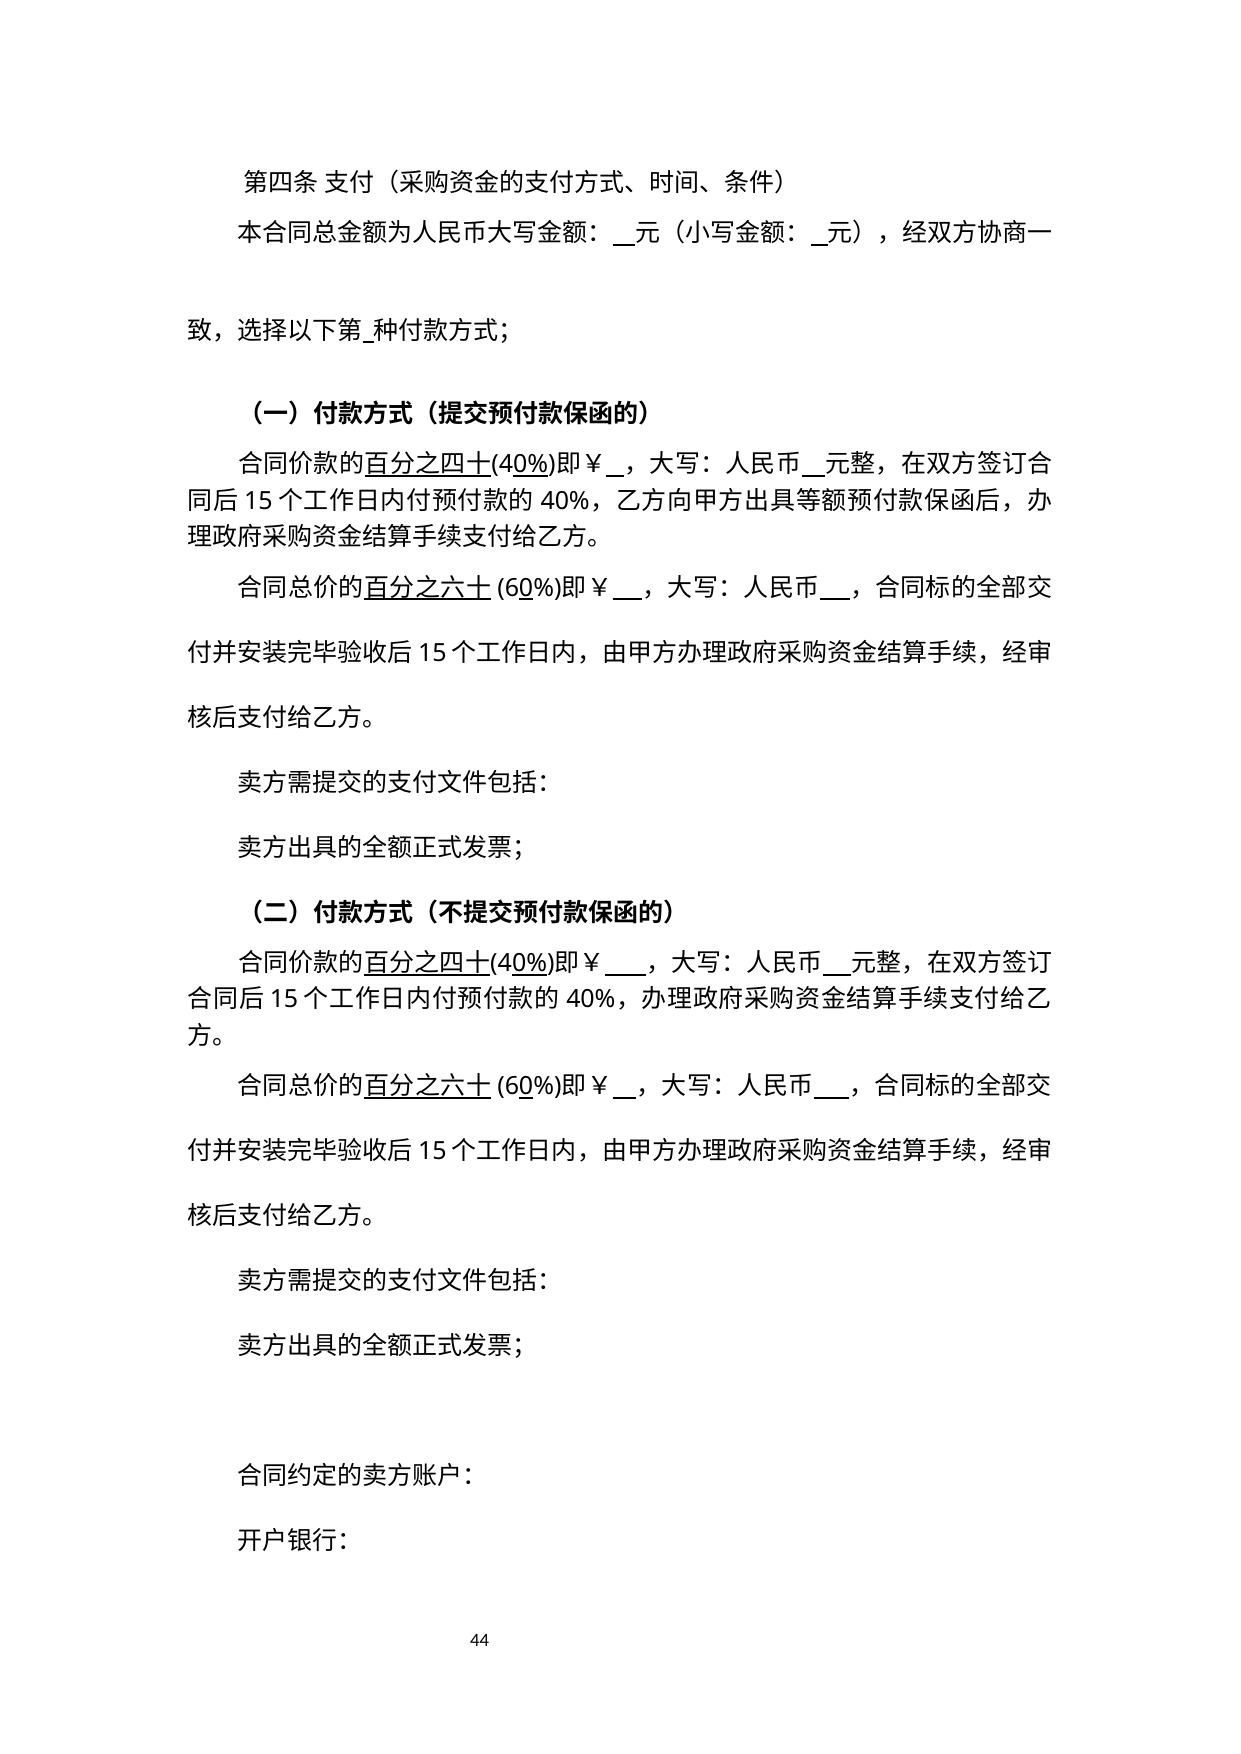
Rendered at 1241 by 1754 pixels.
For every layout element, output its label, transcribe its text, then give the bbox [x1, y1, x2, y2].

text 开户银行： [187, 1506, 1053, 1571]
text 合同约定的卖方账户： [187, 1441, 1053, 1506]
text 卖方出具的全额正式发票； [187, 813, 1053, 878]
text （二）付款方式（不提交预付款保函的） [187, 878, 1053, 943]
text 合同总价的百分之六十 (60%)即￥ ，大写：人民币 ，合同标的全部交付并安装完毕验收后15个工作日内，由甲方办理政府采购资金结算手续，经审核后支付给乙方。 [187, 1051, 1053, 1246]
text 卖方出具的全额正式发票； [187, 1311, 1053, 1376]
list 本合同总金额为人民币大写金额： 元（小写金额： 元），经双方协商一致，选择以下第 种付款方式； [187, 198, 1053, 361]
text 合同价款的百分之四十(40%)即￥ ，大写：人民币 元整，在双方签订合同后15个工作日内付预付款的40%，乙方向甲方出具等额预付款保函后，办理政府采购资金结算手续支付给乙方。 [187, 444, 1053, 553]
text 第四条 支付（采购资金的支付方式、时间、条件） [187, 162, 1053, 198]
text 卖方需提交的支付文件包括： [187, 1246, 1053, 1311]
text 卖方需提交的支付文件包括： [187, 748, 1053, 813]
text 合同价款的百分之四十(40%)即￥ ，大写：人民币 元整，在双方签订合同后15个工作日内付预付款的40%，办理政府采购资金结算手续支付给乙方。 [187, 943, 1053, 1051]
text 合同总价的百分之六十 (60%)即￥ ，大写：人民币 ，合同标的全部交付并安装完毕验收后15个工作日内，由甲方办理政府采购资金结算手续，经审核后支付给乙方。 [187, 553, 1053, 748]
text （一）付款方式（提交预付款保函的） [187, 379, 1053, 444]
